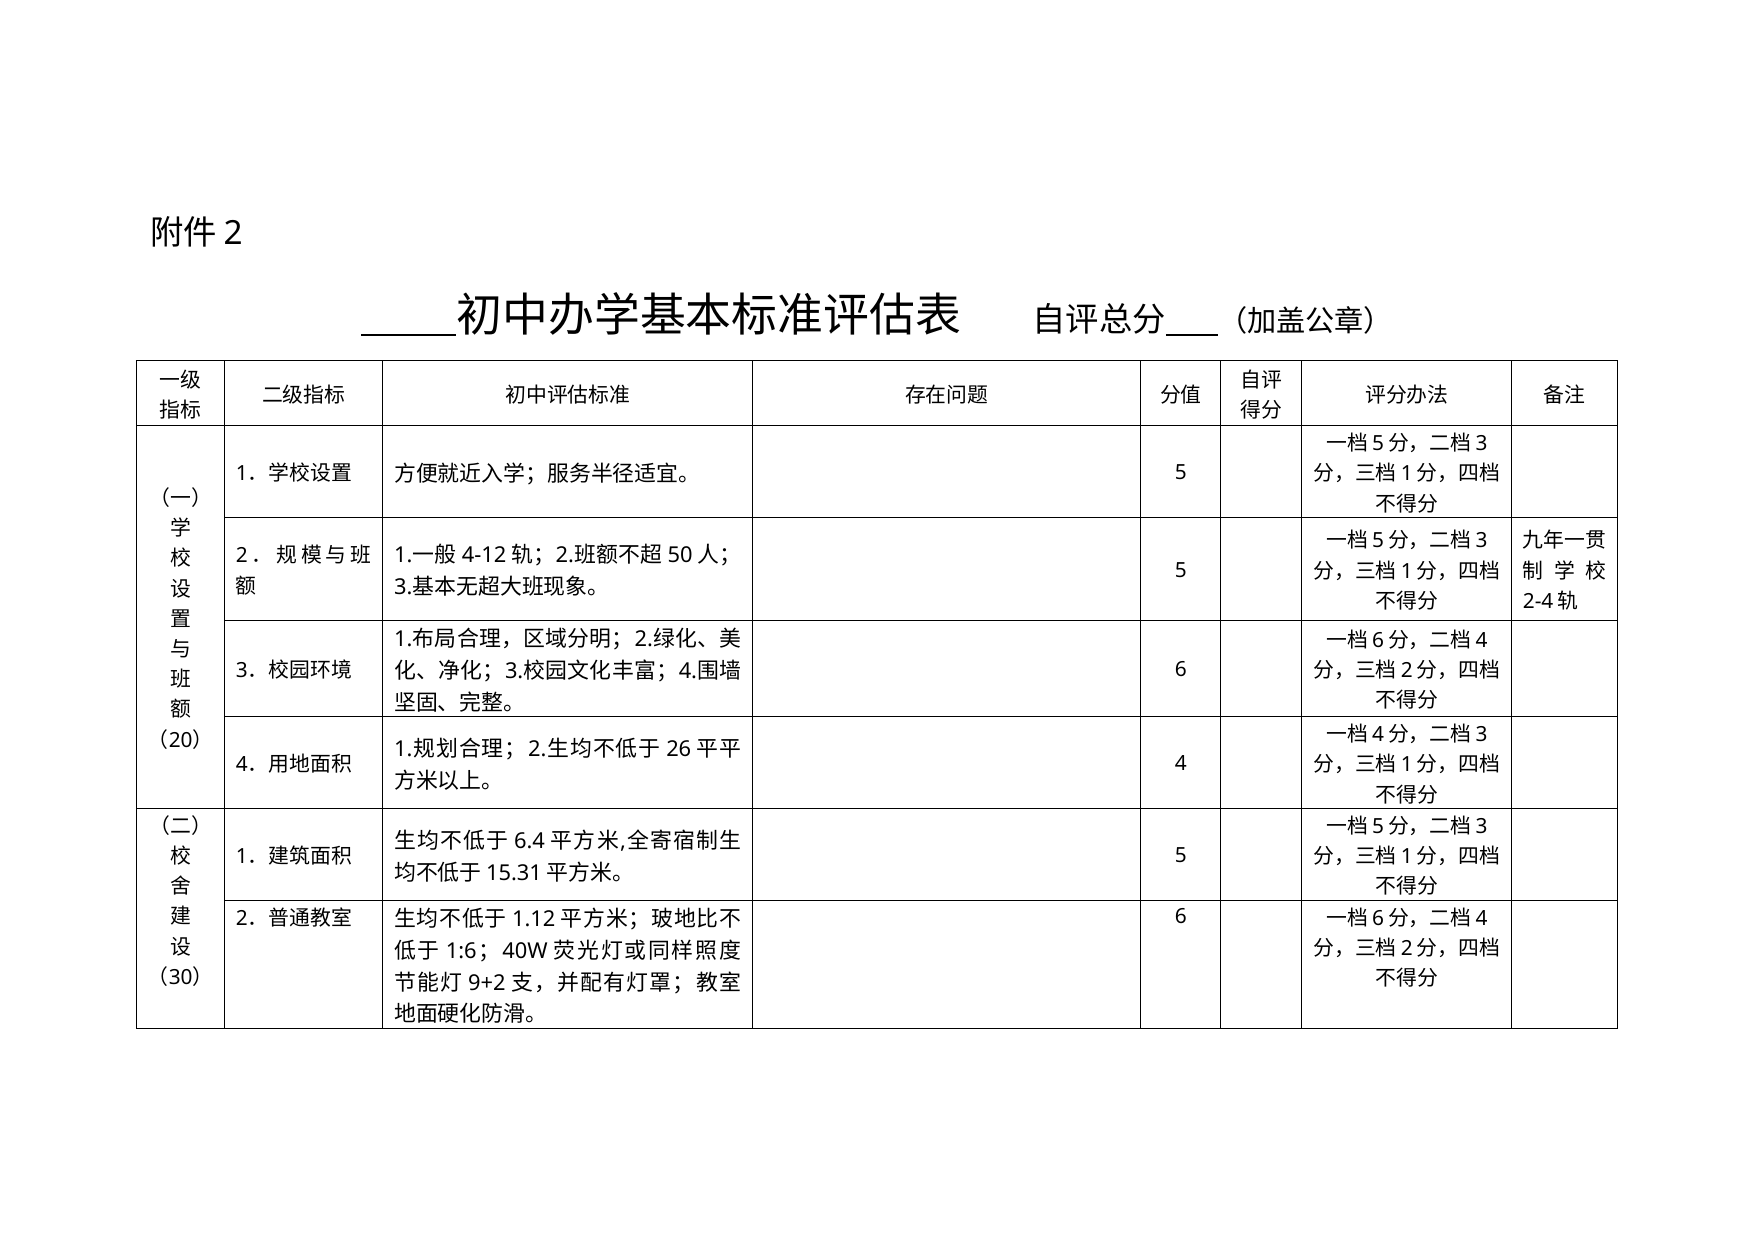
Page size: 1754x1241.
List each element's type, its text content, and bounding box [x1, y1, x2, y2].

table_cell 生均不低于6.4平方米,全寄宿制生均不低于15.31平方米。 [383, 809, 752, 900]
table_cell [1221, 901, 1301, 1028]
table_cell [753, 621, 1140, 716]
table_cell 1.布局合理，区域分明；2.绿化、美化、净化；3.校园文化丰富；4.围墙坚固、完整。 [383, 621, 752, 716]
text 初中办学基本标准评估表 自评总分 （加盖公章） [150, 263, 1604, 360]
table_header 存在问题 [753, 361, 1140, 425]
table_cell （一） 学 校 设 置 与 班 额 （20） [137, 426, 224, 808]
table_cell 1．建筑面积 [225, 809, 382, 900]
table_header 自评得分 [1221, 361, 1301, 425]
table_cell [753, 809, 1140, 900]
table_cell 2．规模与班额 [225, 518, 382, 620]
table_cell [1221, 809, 1301, 900]
table_cell 生均不低于1.12平方米；玻地比不低于1:6；40W荧光灯或同样照度节能灯9+2支，并配有灯罩；教室地面硬化防滑。 [383, 901, 752, 1028]
table_cell 6 [1141, 901, 1220, 1028]
table_header 初中评估标准 [383, 361, 752, 425]
table_cell [1512, 621, 1617, 716]
table_cell [753, 518, 1140, 620]
table_cell [1512, 901, 1617, 1028]
table_cell [1221, 717, 1301, 808]
text 附件2 [150, 198, 1604, 263]
table_cell 4．用地面积 [225, 717, 382, 808]
table_cell 3．校园环境 [225, 621, 382, 716]
table_cell 一档5分，二档3分，三档1分，四档不得分 [1302, 809, 1511, 900]
table_cell [1221, 426, 1301, 517]
table_cell [753, 717, 1140, 808]
table_cell 6 [1141, 621, 1220, 716]
table_cell 一档6分，二档4分，三档2分，四档不得分 [1302, 621, 1511, 716]
table_cell 方便就近入学；服务半径适宜。 [383, 426, 752, 517]
table_cell 九年一贯制学校2-4轨 [1512, 518, 1617, 620]
table_cell [1221, 621, 1301, 716]
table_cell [1302, 901, 1511, 1028]
table_cell 1.一般4-12轨；2.班额不超50人；3.基本无超大班现象。 [383, 518, 752, 620]
table_cell 4 [1141, 717, 1220, 808]
table_header 评分办法 [1302, 361, 1511, 425]
table_header 一级 指标 [137, 361, 224, 425]
table_cell 一档5分，二档3分，三档1分，四档不得分 [1302, 426, 1511, 517]
table_cell 2．普通教室 [225, 901, 382, 1028]
table_cell [1512, 717, 1617, 808]
table_cell 5 [1141, 809, 1220, 900]
table_cell 一档4分，二档3分，三档1分，四档不得分 [1302, 717, 1511, 808]
table_cell 1.规划合理；2.生均不低于26平平方米以上。 [383, 717, 752, 808]
table_cell 一档5分，二档3分，三档1分，四档不得分 [1302, 518, 1511, 620]
table_cell [753, 901, 1140, 1028]
table_header 二级指标 [225, 361, 382, 425]
table_header 备注 [1512, 361, 1617, 425]
table_cell [753, 426, 1140, 517]
table_header 分值 [1141, 361, 1220, 425]
table_cell （二） 校 舍 建 设 （30） [137, 809, 224, 1028]
table_cell [1512, 809, 1617, 900]
table_cell 5 [1141, 426, 1220, 517]
table_cell [1512, 426, 1617, 517]
table_cell [1221, 518, 1301, 620]
table_cell 1．学校设置 [225, 426, 382, 517]
table_cell 5 [1141, 518, 1220, 620]
